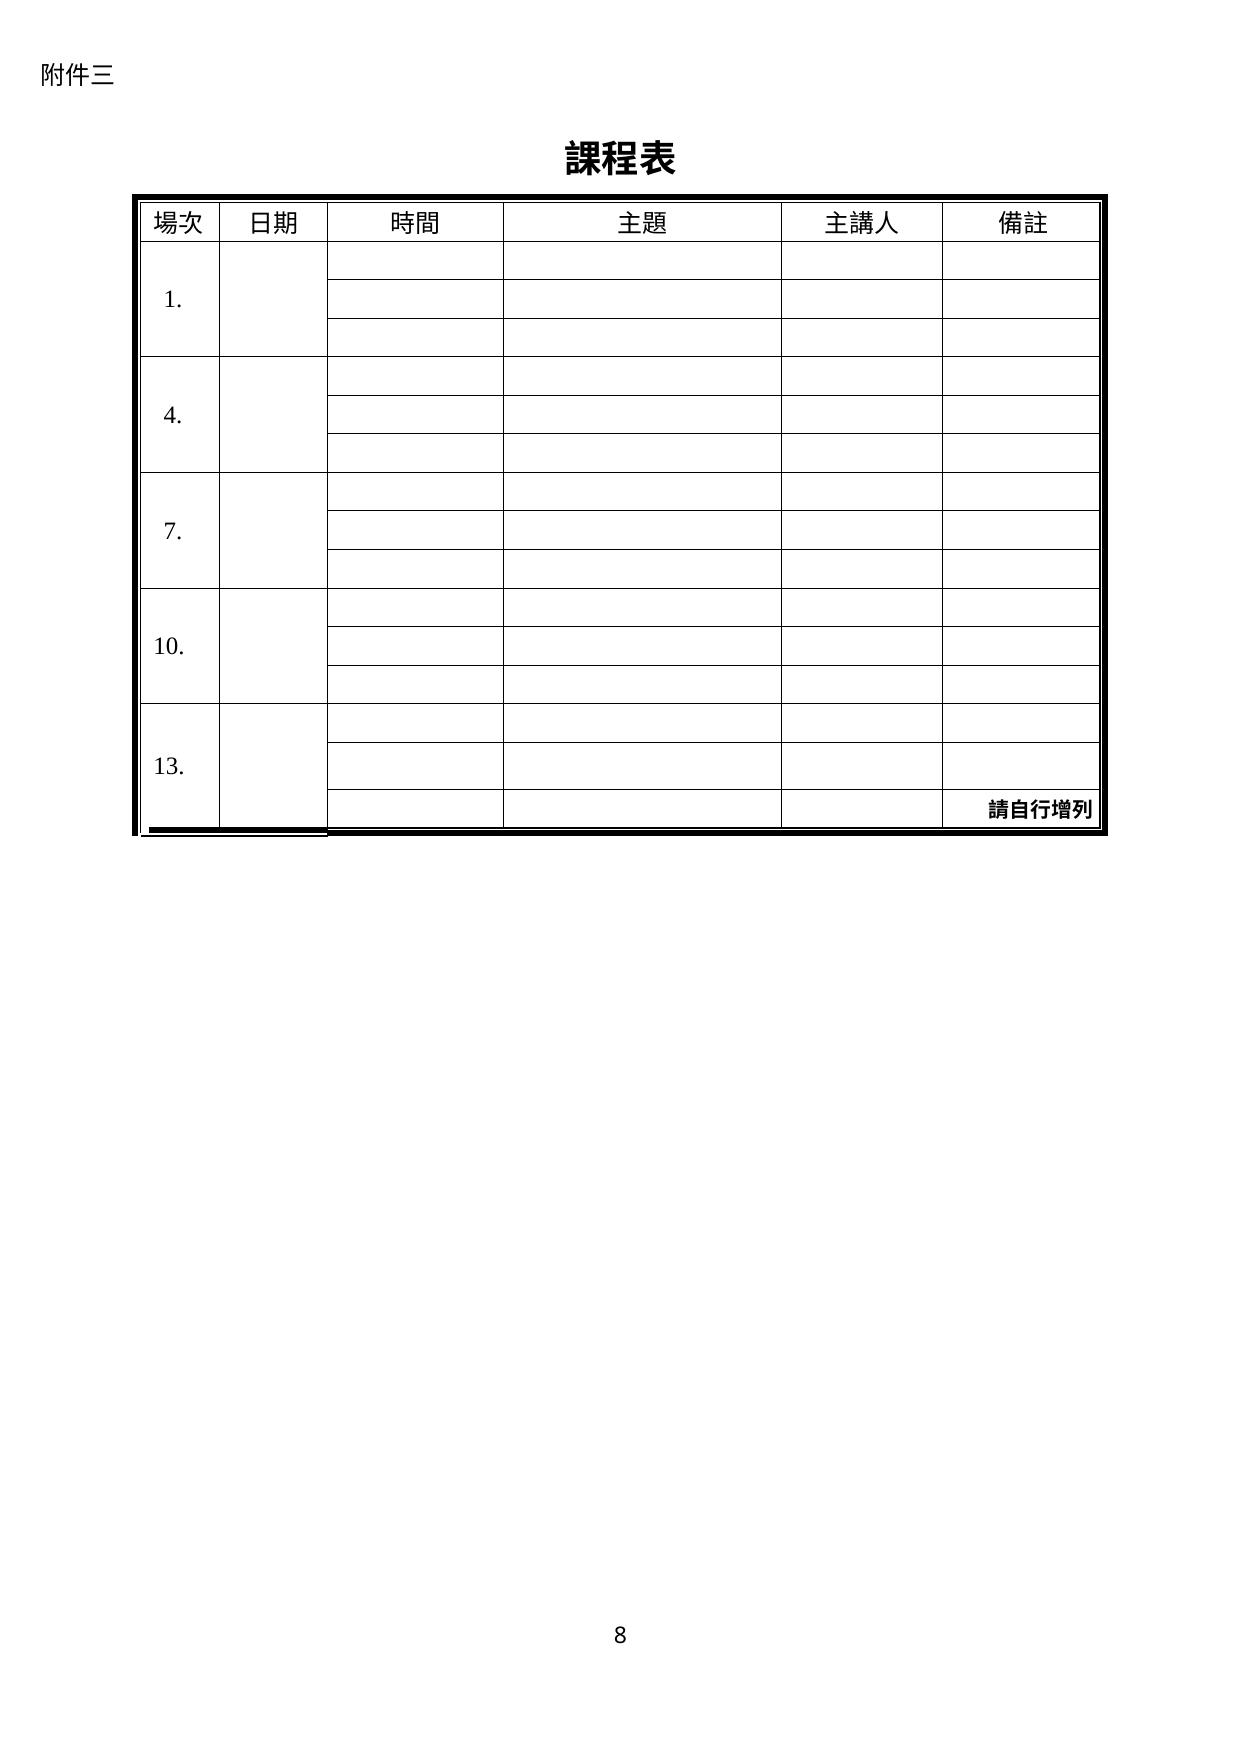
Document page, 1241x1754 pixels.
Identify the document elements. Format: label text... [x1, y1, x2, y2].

table_cell [504, 627, 781, 664]
table_cell [328, 743, 503, 788]
text 課程表 [130, 119, 1110, 194]
table_cell [943, 550, 1099, 587]
table_cell [220, 589, 327, 703]
table_cell [782, 589, 942, 626]
table_cell [782, 704, 942, 742]
table_cell [782, 396, 942, 433]
table_cell [504, 550, 781, 587]
table_cell [782, 280, 942, 318]
table_cell [328, 589, 503, 626]
table_cell [328, 550, 503, 587]
table_cell [782, 319, 942, 356]
table_cell [504, 434, 781, 472]
table_cell [328, 396, 503, 433]
table_cell [782, 550, 942, 587]
table_cell [141, 589, 219, 703]
table_cell [141, 704, 219, 827]
table_cell 請自行增列 [943, 790, 1099, 827]
table_cell [943, 319, 1099, 356]
table_cell [943, 242, 1099, 279]
table_cell [782, 790, 942, 827]
table_cell [141, 357, 219, 472]
table_header 場次 [141, 203, 219, 241]
table_cell [782, 511, 942, 549]
table_cell [943, 280, 1099, 318]
table_cell [504, 396, 781, 433]
table_cell [328, 704, 503, 742]
table_cell [328, 434, 503, 472]
table_cell [328, 666, 503, 703]
table_cell [782, 627, 942, 664]
table_cell [220, 242, 327, 356]
table_cell [943, 396, 1099, 433]
table_cell [220, 473, 327, 587]
table_cell [504, 511, 781, 549]
table_cell [943, 627, 1099, 664]
table_header 主講人 [782, 203, 942, 241]
table_cell [943, 704, 1099, 742]
table_cell [943, 511, 1099, 549]
table_cell [220, 704, 327, 827]
table_cell [943, 589, 1099, 626]
table_header 備註 [943, 203, 1099, 241]
table_cell [504, 319, 781, 356]
table_cell [328, 473, 503, 510]
table_cell [782, 743, 942, 788]
table_cell [141, 242, 219, 356]
table_cell [328, 511, 503, 549]
table_cell [504, 589, 781, 626]
table_cell [328, 319, 503, 356]
table_cell [504, 790, 781, 827]
table_header 時間 [328, 203, 503, 241]
table_cell [504, 704, 781, 742]
table_cell [943, 357, 1099, 395]
table_cell [782, 357, 942, 395]
table_header 主題 [504, 203, 781, 241]
table_cell [141, 473, 219, 587]
table_cell [328, 627, 503, 664]
table_cell [504, 357, 781, 395]
table_cell [782, 473, 942, 510]
table_cell [504, 743, 781, 788]
table_cell [782, 242, 942, 279]
table_cell [504, 280, 781, 318]
table_cell [504, 666, 781, 703]
table_cell [943, 743, 1099, 788]
table_cell [782, 434, 942, 472]
table_cell [504, 242, 781, 279]
table_cell [328, 280, 503, 318]
table_cell [943, 434, 1099, 472]
table_cell [220, 357, 327, 472]
table_header 日期 [220, 203, 327, 241]
table_cell [328, 357, 503, 395]
table_cell [504, 473, 781, 510]
table_cell [943, 666, 1099, 703]
table_cell [328, 242, 503, 279]
table_cell [943, 473, 1099, 510]
table_cell [328, 790, 503, 827]
table_cell [782, 666, 942, 703]
